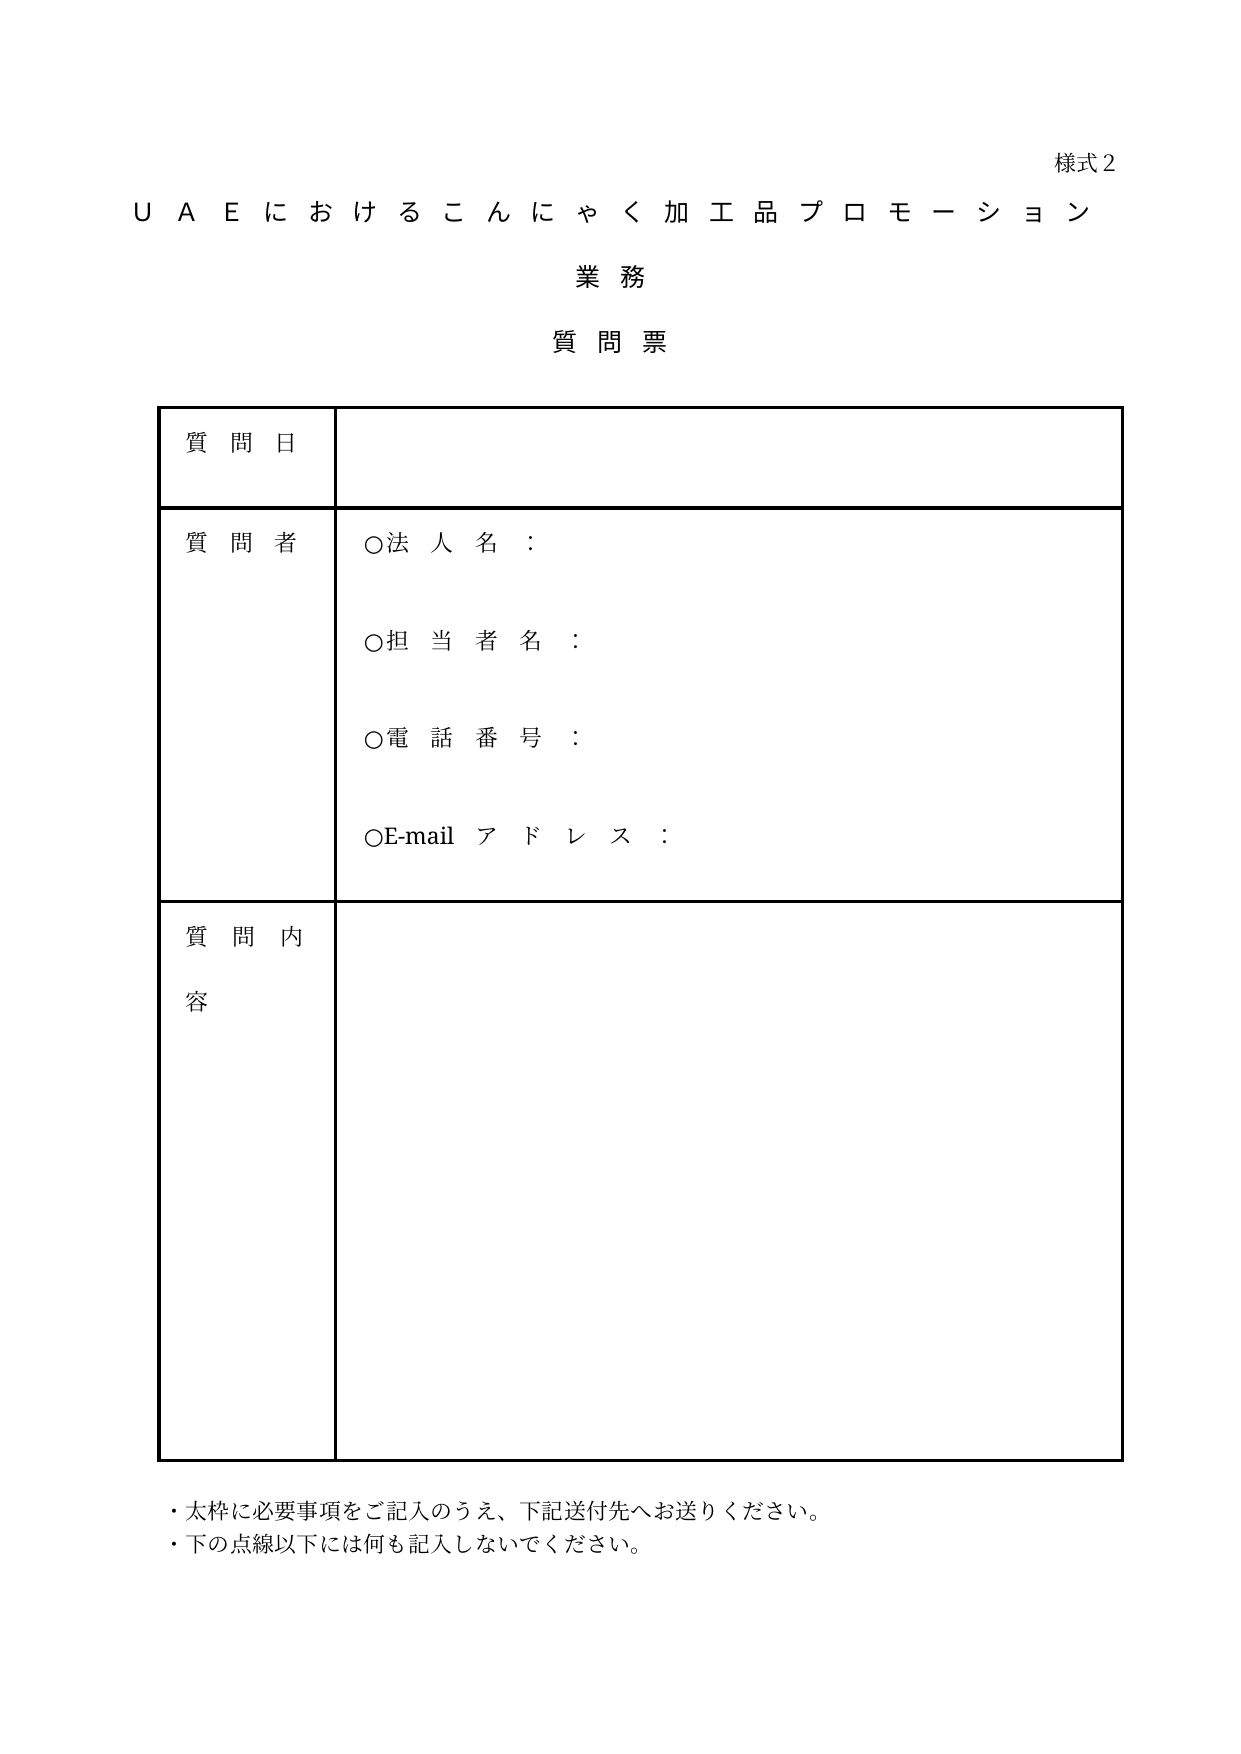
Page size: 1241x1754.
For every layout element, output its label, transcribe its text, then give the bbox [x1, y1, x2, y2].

text ・下の点線以下には何も記入しないでください。 [118, 1527, 1122, 1559]
table_cell 質問内容 [161, 903, 334, 1458]
table_cell [337, 903, 1121, 1458]
text ・太枠に必要事項をご記入のうえ、下記送付先へお送りください。 [118, 1494, 1122, 1527]
table_cell 質問者 [161, 510, 334, 899]
text 質問票 [118, 308, 1122, 373]
text ＵＡＥにおけるこんにゃく加工品プロモーション業務 [118, 178, 1122, 308]
table_cell ○法人名： ○担当者名： ○電話番号： ○E-mailアドレス： [337, 510, 1121, 899]
text 様式２ [118, 146, 1122, 178]
table_header [337, 409, 1121, 506]
table_header 質問日 [161, 409, 334, 506]
